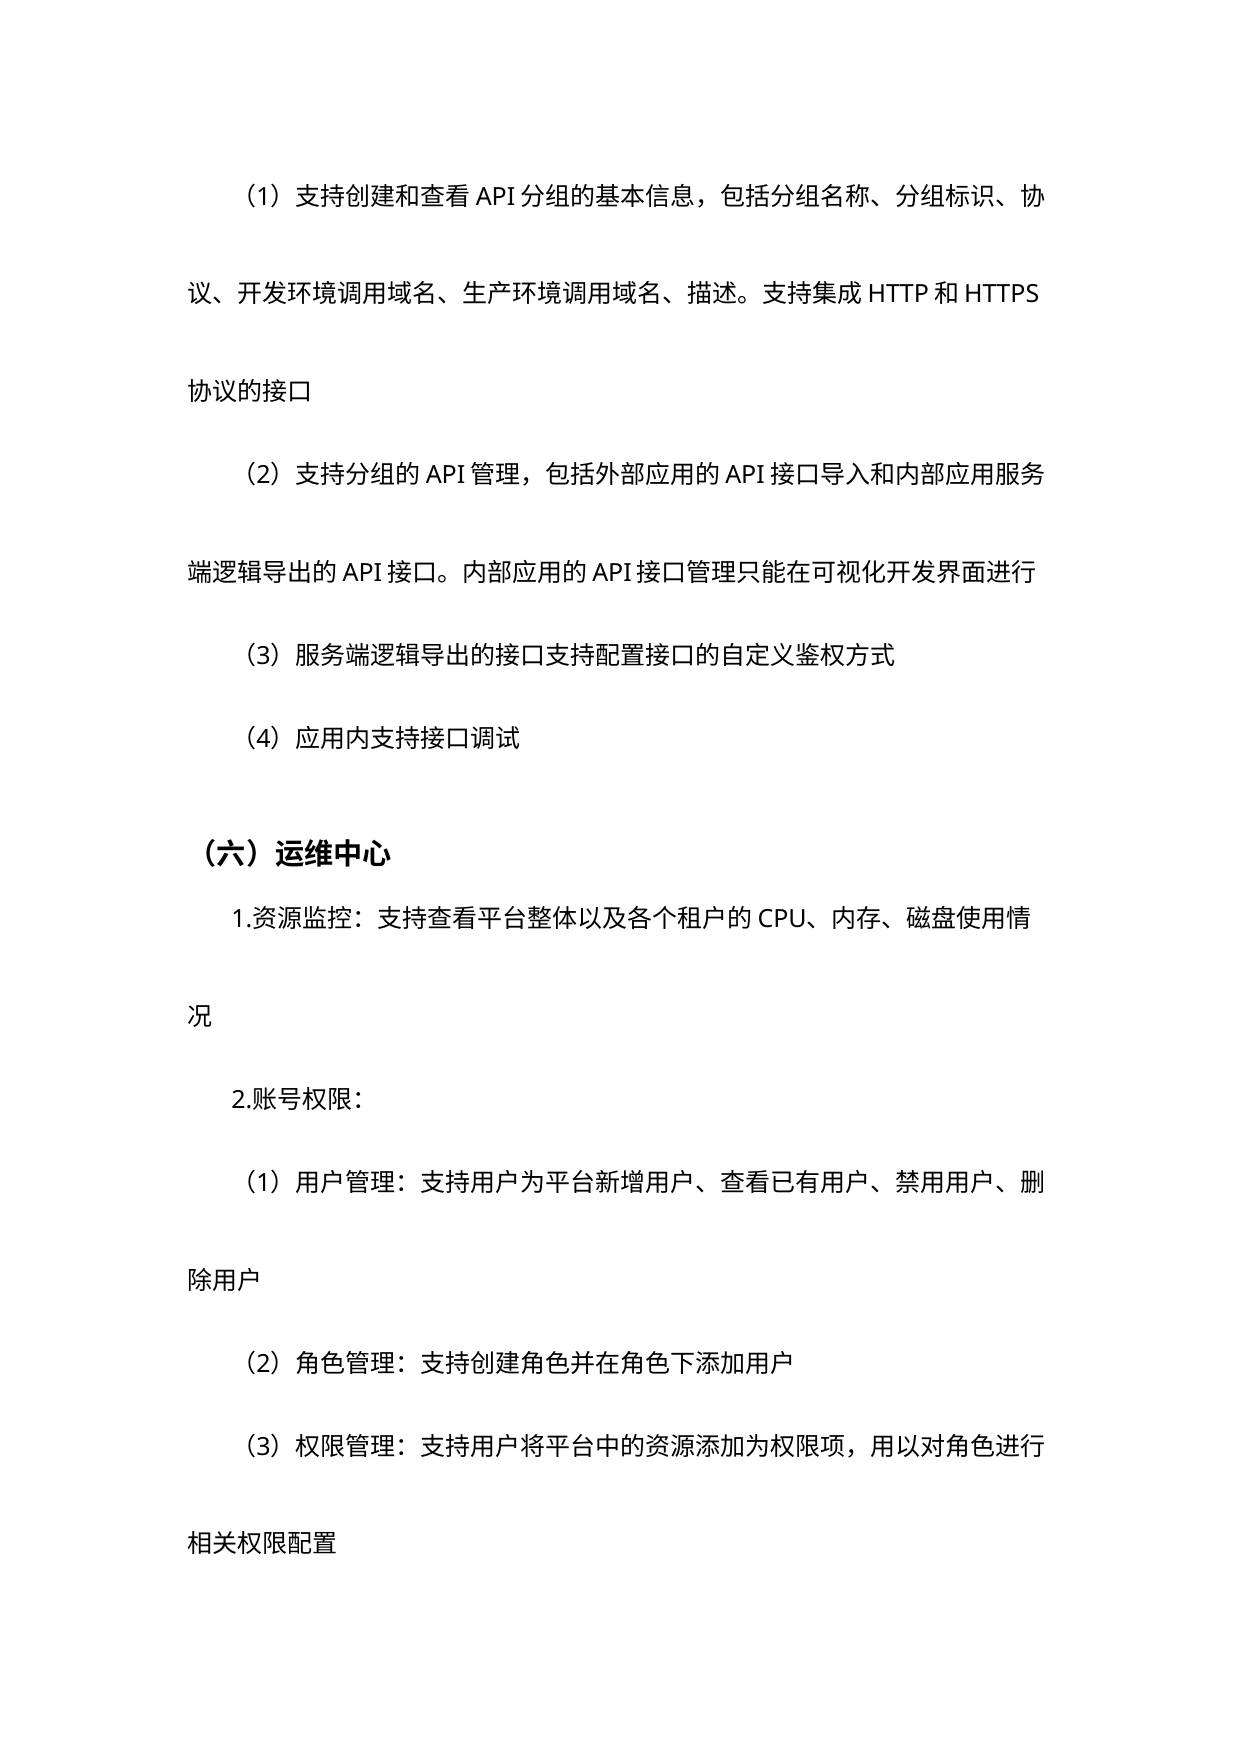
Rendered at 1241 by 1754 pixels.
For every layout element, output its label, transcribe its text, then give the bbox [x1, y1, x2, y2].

text （4）应用内支持接口调试 [187, 704, 1053, 769]
text （2）角色管理：支持创建角色并在角色下添加用户 [187, 1329, 1053, 1394]
text 2.账号权限： [187, 1065, 1053, 1130]
text （2）支持分组的API管理，包括外部应用的API接口导入和内部应用服务端逻辑导出的API接口。内部应用的API接口管理只能在可视化开发界面进行 [187, 440, 1053, 603]
text （六）运维中心 [187, 819, 1053, 884]
text （1）用户管理：支持用户为平台新增用户、查看已有用户、禁用用户、删除用户 [187, 1148, 1053, 1311]
text （3）权限管理：支持用户将平台中的资源添加为权限项，用以对角色进行相关权限配置 [187, 1412, 1053, 1574]
text （1）支持创建和查看API分组的基本信息，包括分组名称、分组标识、协议、开发环境调用域名、生产环境调用域名、描述。支持集成HTTP和HTTPS协议的接口 [187, 162, 1053, 422]
text 1.资源监控：支持查看平台整体以及各个租户的CPU、内存、磁盘使用情况 [187, 884, 1053, 1047]
text （3）服务端逻辑导出的接口支持配置接口的自定义鉴权方式 [187, 621, 1053, 686]
